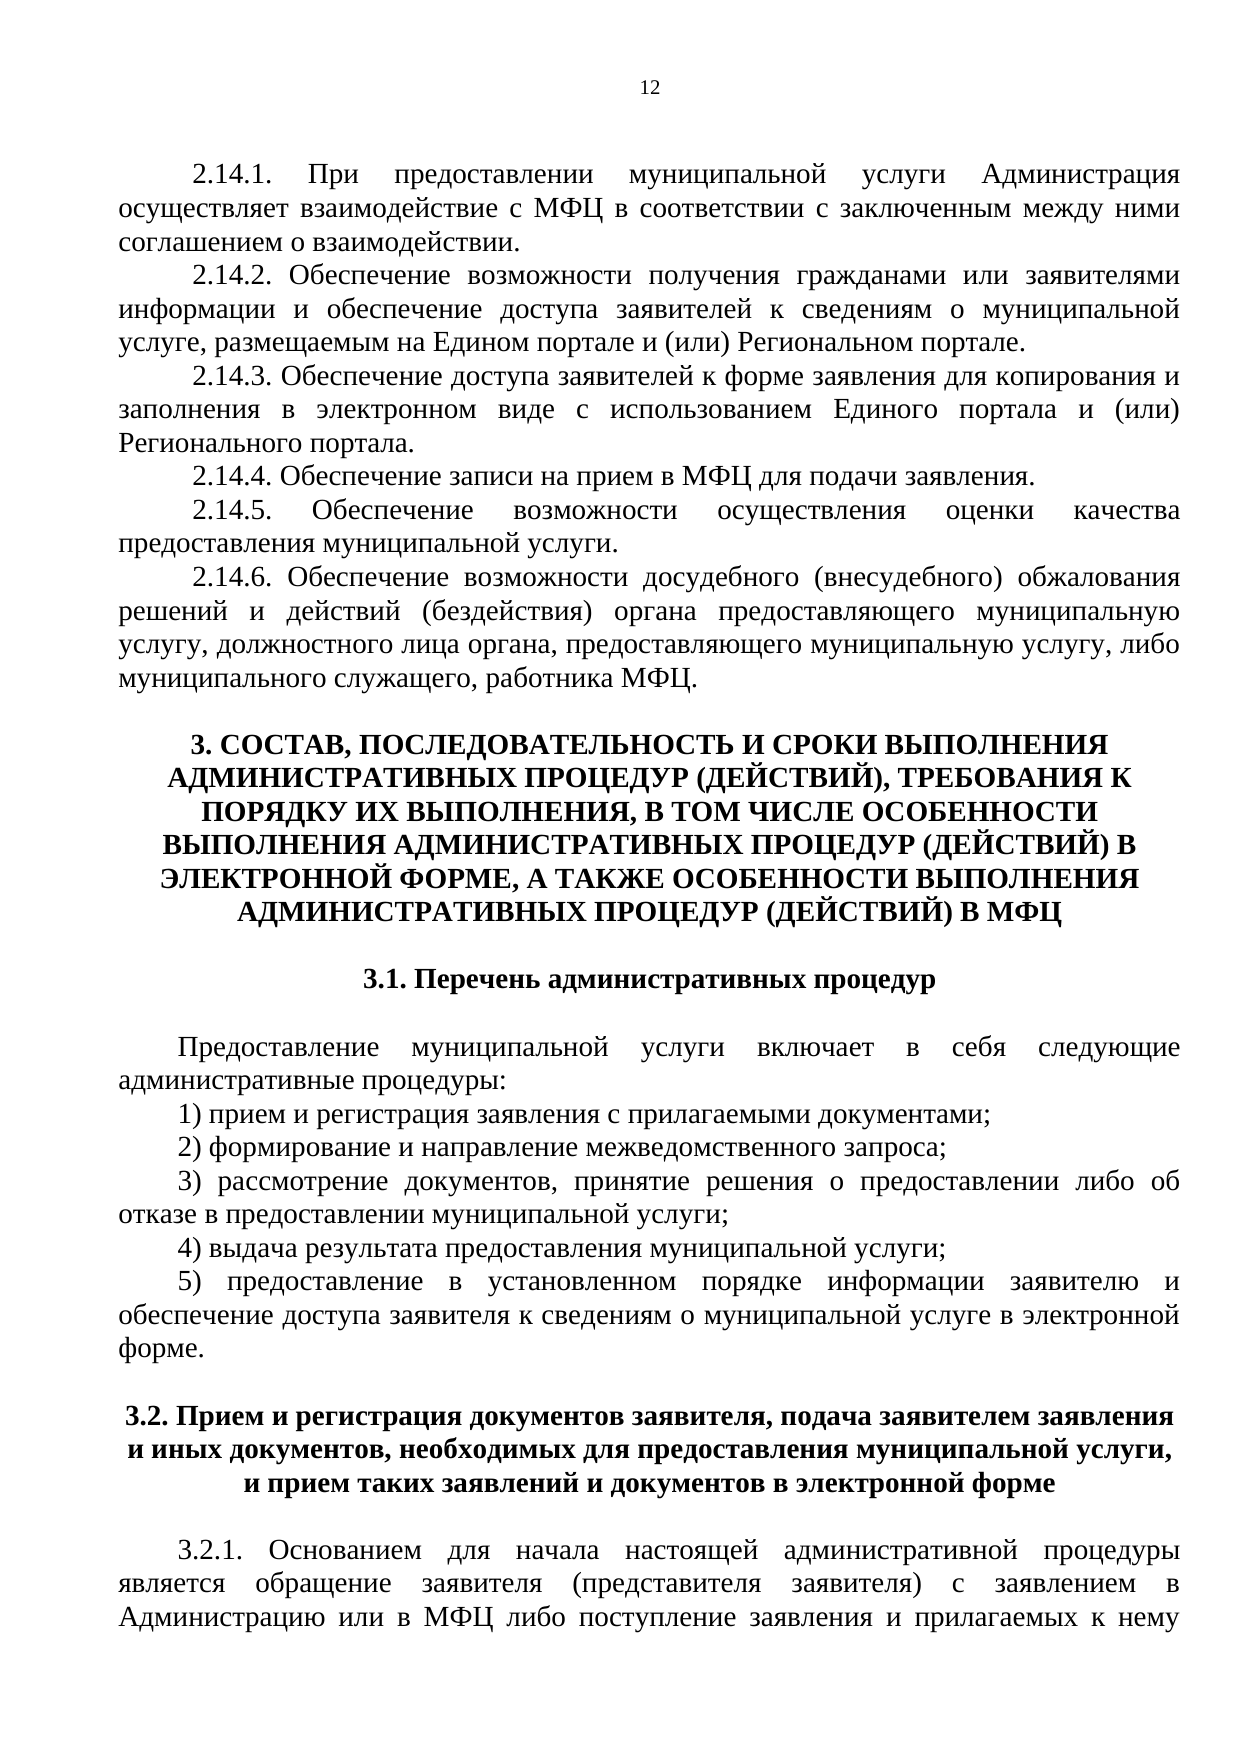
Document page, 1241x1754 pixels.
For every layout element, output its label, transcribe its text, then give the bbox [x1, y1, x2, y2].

text Предоставление муниципальной услуги включает в себя следующие административные процедуры: [118, 1029, 1181, 1096]
text 1) прием и регистрация заявления с прилагаемыми документами; [118, 1096, 1181, 1129]
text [118, 1532, 1181, 1632]
text 2.14.5. Обеспечение возможности осуществления оценки качества предоставления муниципальной услуги. [118, 492, 1181, 559]
text 2.14.1. При предоставлении муниципальной услуги Администрация осуществляет взаимодействие с МФЦ в соответствии с заключенным между ними соглашением о взаимодействии. [118, 157, 1181, 257]
text 3. СОСТАВ, ПОСЛЕДОВАТЕЛЬНОСТЬ И СРОКИ ВЫПОЛНЕНИЯ [118, 727, 1181, 760]
text 2.14.3. Обеспечение доступа заявителей к форме заявления для копирования и заполнения в электронном виде с использованием Единого портала и (или) Регионального портала. [118, 358, 1181, 458]
text 5) предоставление в установленном порядке информации заявителю и обеспечение доступа заявителя к сведениям о муниципальной услуге в электронной форме. [118, 1263, 1181, 1364]
text 2) формирование и направление межведомственного запроса; [118, 1129, 1181, 1163]
text 2.14.6. Обеспечение возможности досудебного (внесудебного) обжалования решений и действий (бездействия) органа предоставляющего муниципальную услугу, должностного лица органа, предоставляющего муниципальную услугу, либо муниципального служащего, работника МФЦ. [118, 559, 1181, 693]
text АДМИНИСТРАТИВНЫХ ПРОЦЕДУР (ДЕЙСТВИЙ), ТРЕБОВАНИЯ К ПОРЯДКУ ИХ ВЫПОЛНЕНИЯ, В ТОМ ЧИСЛЕ ОСОБЕННОСТИ ВЫПОЛНЕНИЯ АДМИНИСТРАТИВНЫХ ПРОЦЕДУР (ДЕЙСТВИЙ) В ЭЛЕКТРОННОЙ ФОРМЕ, А ТАКЖЕ ОСОБЕННОСТИ ВЫПОЛНЕНИЯ АДМИНИСТРАТИВНЫХ ПРОЦЕДУР (ДЕЙСТВИЙ) В МФЦ [118, 760, 1181, 928]
text 3.2. Прием и регистрация документов заявителя, подача заявителем заявления и иных документов, необходимых для предоставления муниципальной услуги, и прием таких заявлений и документов в электронной форме [118, 1398, 1181, 1498]
text 2.14.2. Обеспечение возможности получения гражданами или заявителями информации и обеспечение доступа заявителей к сведениям о муниципальной услуге, размещаемым на Едином портале и (или) Региональном портале. [118, 257, 1181, 358]
text 3.1. Перечень административных процедур [118, 962, 1181, 995]
text 4) выдача результата предоставления муниципальной услуги; [118, 1230, 1181, 1263]
text 3) рассмотрение документов, принятие решения о предоставлении либо об отказе в предоставлении муниципальной услуги; [118, 1163, 1181, 1230]
text 2.14.4. Обеспечение записи на прием в МФЦ для подачи заявления. [118, 458, 1181, 492]
